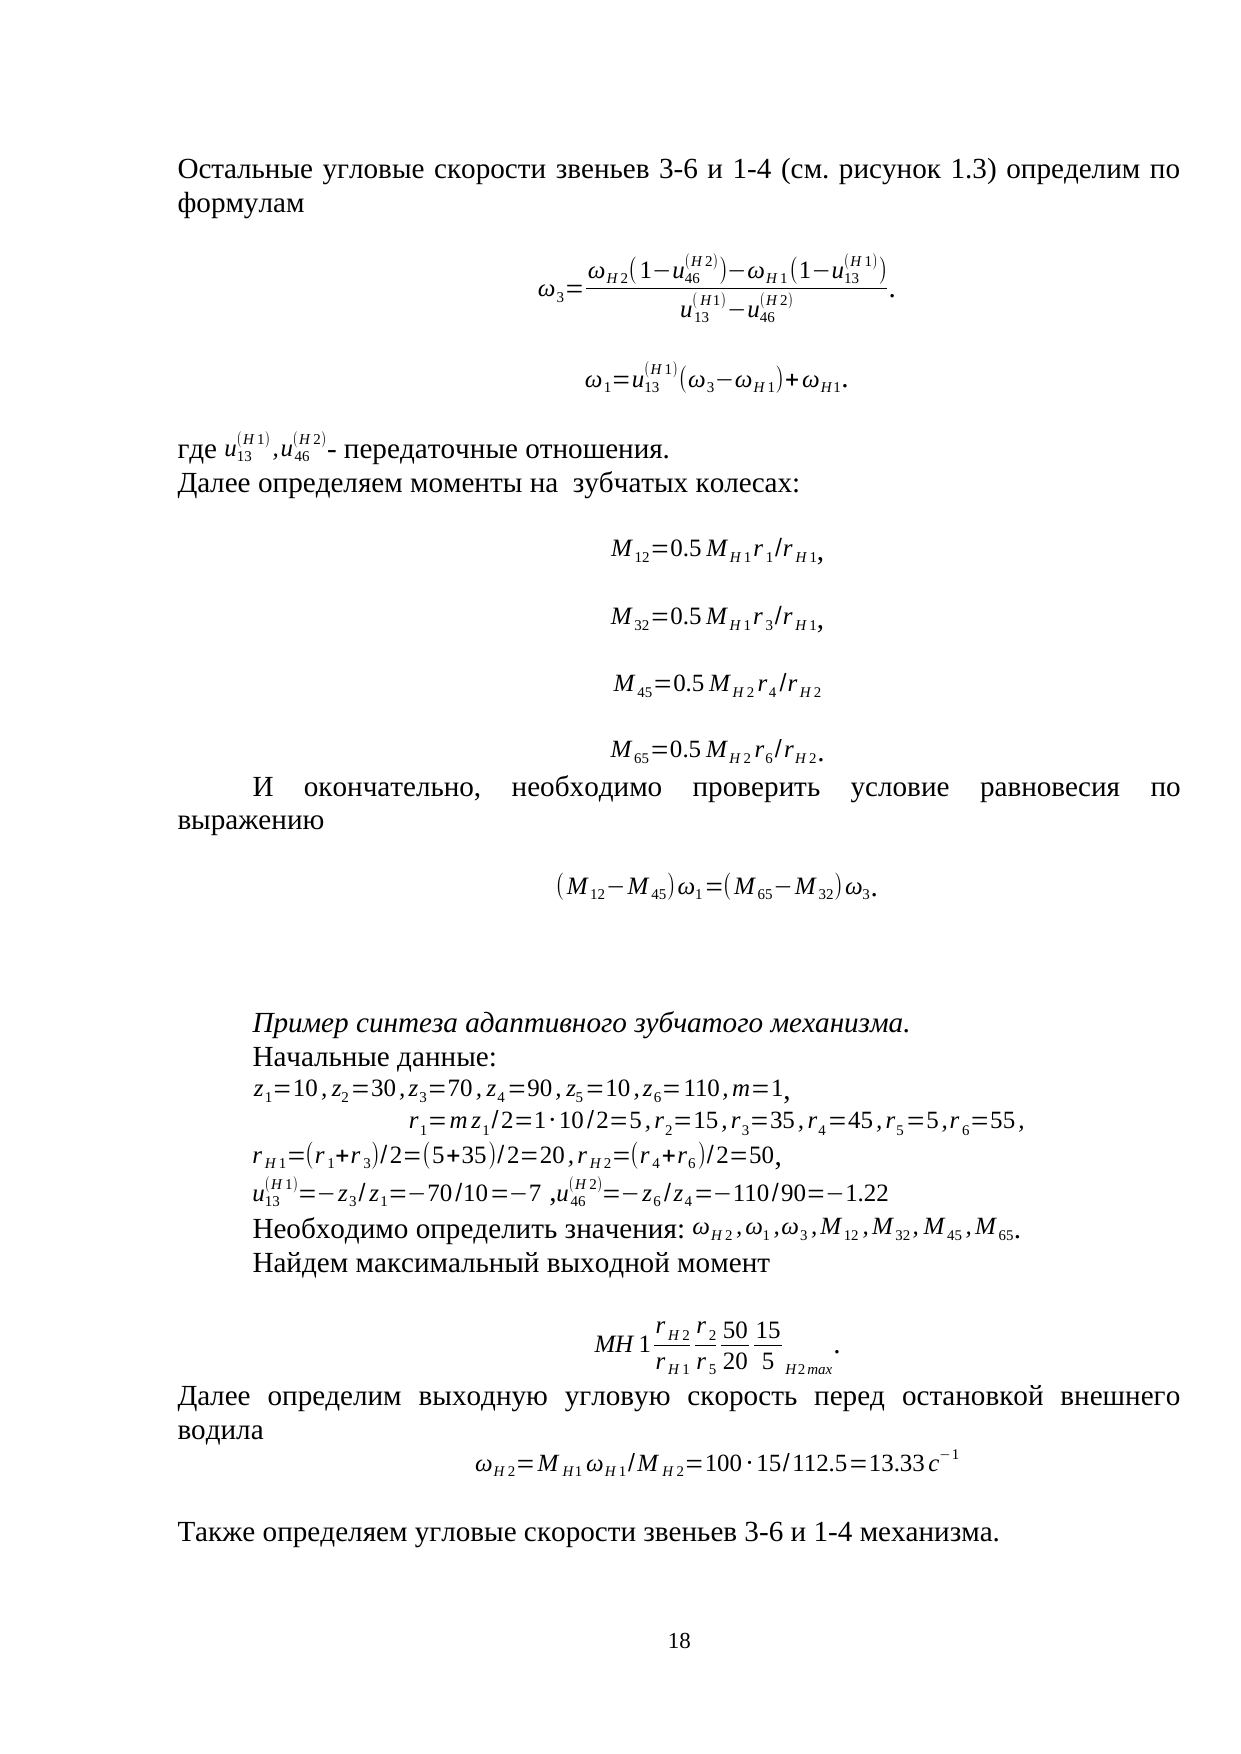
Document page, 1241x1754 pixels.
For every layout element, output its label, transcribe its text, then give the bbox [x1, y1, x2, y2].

text , [177, 533, 1181, 567]
text . [177, 869, 1181, 905]
text Необходимо определить значения: . [177, 1211, 1181, 1245]
text , [177, 1174, 1181, 1211]
text Найдем максимальный выходной момент [177, 1245, 1181, 1278]
text Начальные данные: [177, 1039, 1181, 1072]
text Пример синтеза адаптивного зубчатого механизма. [177, 1005, 1181, 1039]
text где - передаточные отношения. [177, 430, 1181, 466]
text . [177, 734, 1181, 769]
text Остальные угловые скорости звеньев 3-6 и 1-4 (см. рисунок 1.3) определим по формулам [177, 152, 1181, 219]
text , [177, 601, 1181, 636]
text И окончательно, необходимо проверить условие равновесия по выражению [177, 769, 1181, 836]
text . [177, 252, 1181, 326]
text Также определяем угловые скорости звеньев 3-6 и 1-4 механизма. [177, 1514, 1181, 1547]
text Далее определим выходную угловую скорость перед остановкой внешнего водила [177, 1378, 1181, 1445]
text Далее определяем моменты на зубчатых колесах: [177, 466, 1181, 499]
text , [177, 1138, 1181, 1174]
text , [177, 1072, 1181, 1107]
text . [177, 1312, 1181, 1378]
text . [177, 360, 1181, 397]
